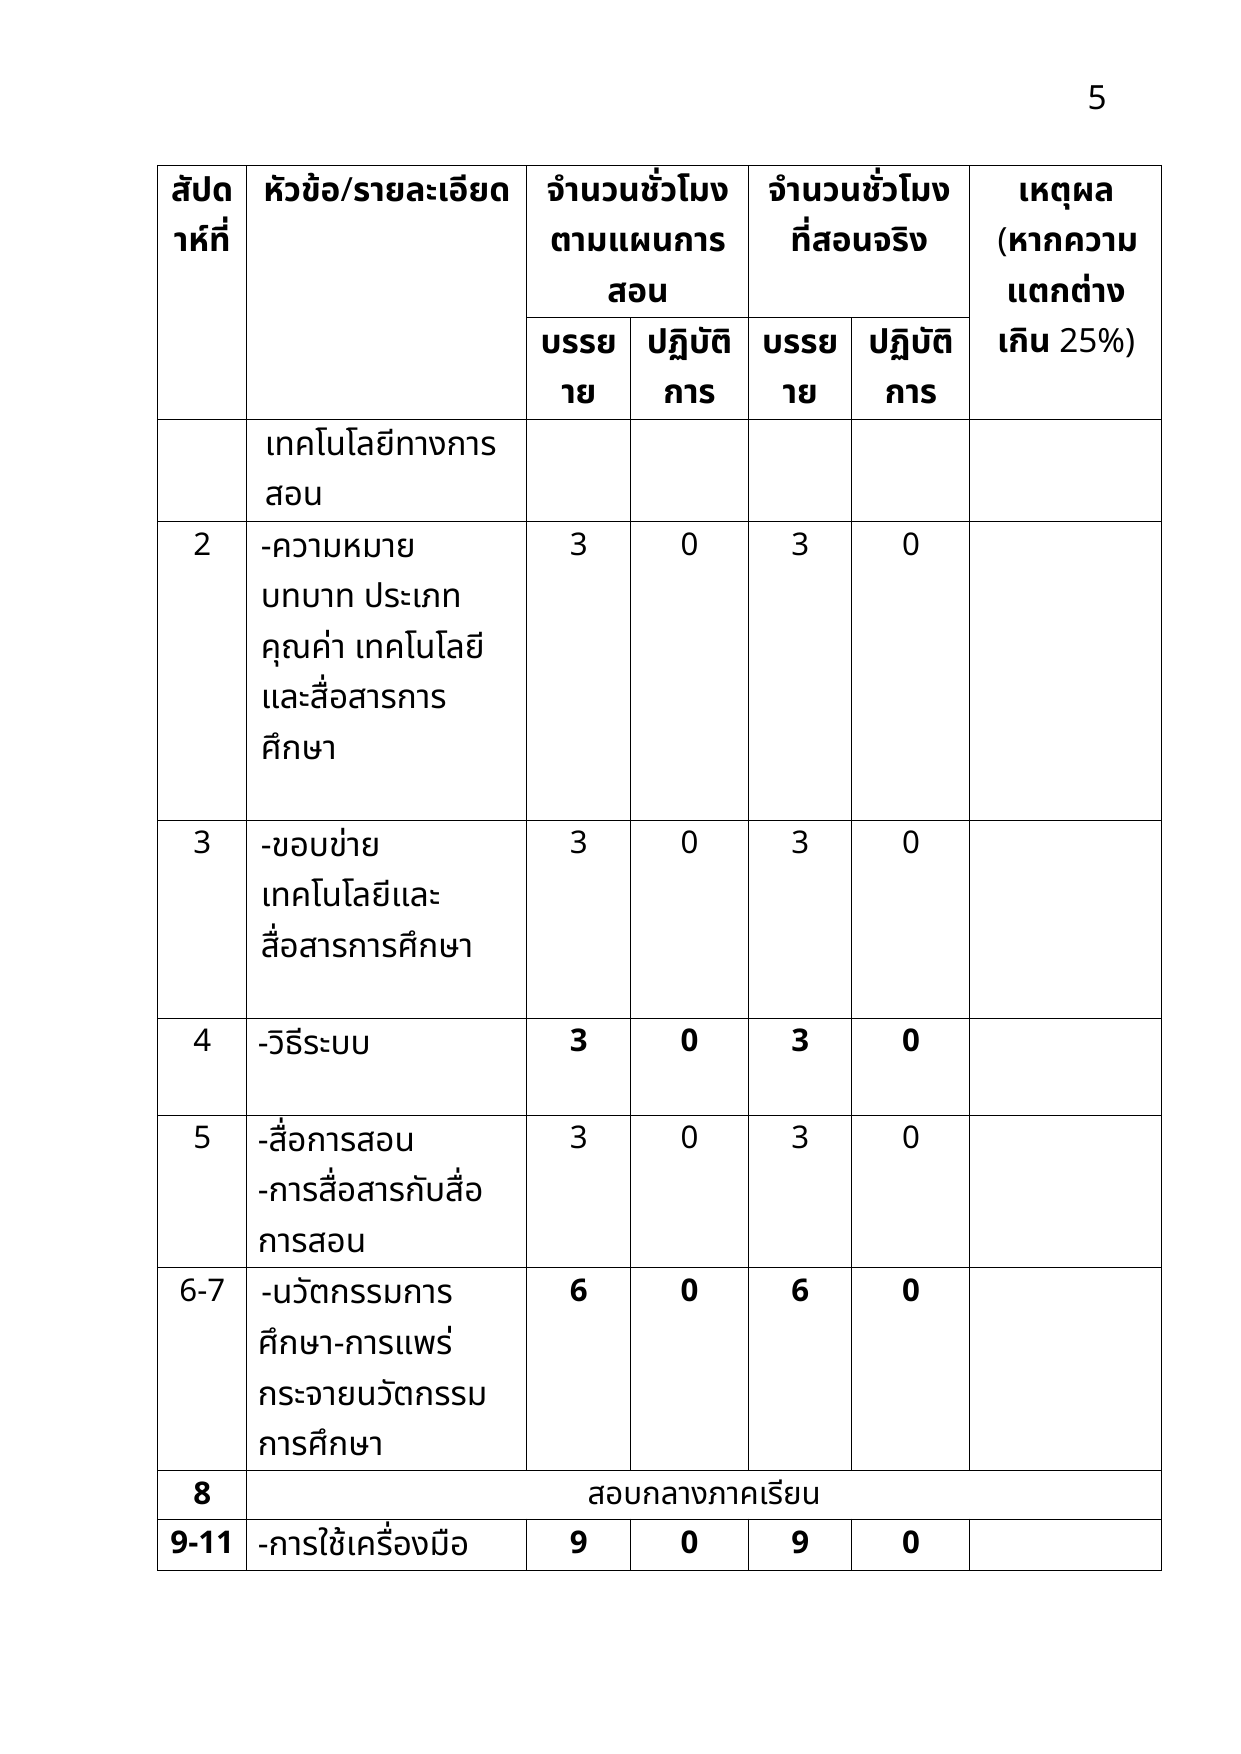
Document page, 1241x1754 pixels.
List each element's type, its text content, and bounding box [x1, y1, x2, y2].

table_cell 9 [749, 1520, 851, 1570]
table_cell 4 [158, 1019, 246, 1114]
table_cell 6 [749, 1268, 851, 1470]
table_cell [247, 420, 526, 521]
table_cell 0 [852, 1116, 969, 1267]
table_cell 3 [527, 522, 630, 819]
table_cell 0 [852, 1268, 969, 1470]
table_cell 1 [158, 420, 246, 521]
table_cell 3 [527, 420, 630, 521]
table_cell 8 [158, 1471, 246, 1518]
table_cell บรรยาย [749, 318, 851, 419]
table_cell -นวัตกรรมการศึกษา-การแพร่กระจายนวัตกรรมการศึกษา [247, 1268, 526, 1470]
table_cell 3 [527, 1019, 630, 1114]
table_cell 2 [158, 522, 246, 819]
table_header สัปดาห์ที่ [158, 166, 246, 419]
table_cell 0 [631, 420, 748, 521]
table_cell [970, 821, 1161, 1017]
table_header จำนวนชั่วโมง ที่สอนจริง [749, 166, 969, 317]
table_cell ปฏิบัติการ [852, 318, 969, 419]
table_cell 0 [631, 1019, 748, 1114]
table_cell 9 [527, 1520, 630, 1570]
table_cell [970, 1019, 1161, 1114]
table_cell [970, 1116, 1161, 1267]
table_cell 0 [631, 1268, 748, 1470]
table_cell 3 [527, 821, 630, 1017]
table_cell 0 [852, 821, 969, 1017]
table_cell ปฏิบัติการ [631, 318, 748, 419]
table_header เหตุผล (หากความแตกต่างเกิน 25%) [970, 166, 1161, 419]
table_cell 9-11 [158, 1520, 246, 1570]
table_cell 0 [852, 1019, 969, 1114]
table_cell 0 [631, 821, 748, 1017]
table_cell 0 [852, 1520, 969, 1570]
table_header จำนวนชั่วโมง ตามแผนการสอน [527, 166, 748, 317]
table_cell [970, 1268, 1161, 1470]
table_cell 0 [631, 522, 748, 819]
table_cell 5 [158, 1116, 246, 1267]
table_cell 3 [749, 821, 851, 1017]
table_header หัวข้อ/รายละเอียด [247, 166, 526, 419]
table_cell 0 [852, 522, 969, 819]
table_cell 3 [749, 522, 851, 819]
table_cell 3 [527, 1116, 630, 1267]
table_cell 0 [631, 1116, 748, 1267]
table_cell 6-7 [158, 1268, 246, 1470]
table_cell 3 [749, 1116, 851, 1267]
table_cell 3 [749, 420, 851, 521]
table_cell [970, 522, 1161, 819]
table_cell 6 [527, 1268, 630, 1470]
table_cell สอบกลางภาคเรียน [247, 1471, 1161, 1518]
table_cell -สื่อการสอน -การสื่อสารกับสื่อการสอน [247, 1116, 526, 1267]
table_cell 0 [852, 420, 969, 521]
table_cell บรรยาย [527, 318, 630, 419]
table_cell [970, 420, 1161, 521]
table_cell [247, 1520, 526, 1570]
table_cell 0 [631, 1520, 748, 1570]
table_cell 3 [158, 821, 246, 1017]
table_cell -ความหมาย บทบาท ประเภท คุณค่า เทคโนโลยีและสื่อสารการศึกษา [247, 522, 526, 819]
table_cell -วิธีระบบ [247, 1019, 526, 1114]
table_cell -ขอบข่าย เทคโนโลยีและสื่อสารการศึกษา [247, 821, 526, 1017]
table_cell 3 [749, 1019, 851, 1114]
table_cell [970, 1520, 1161, 1570]
